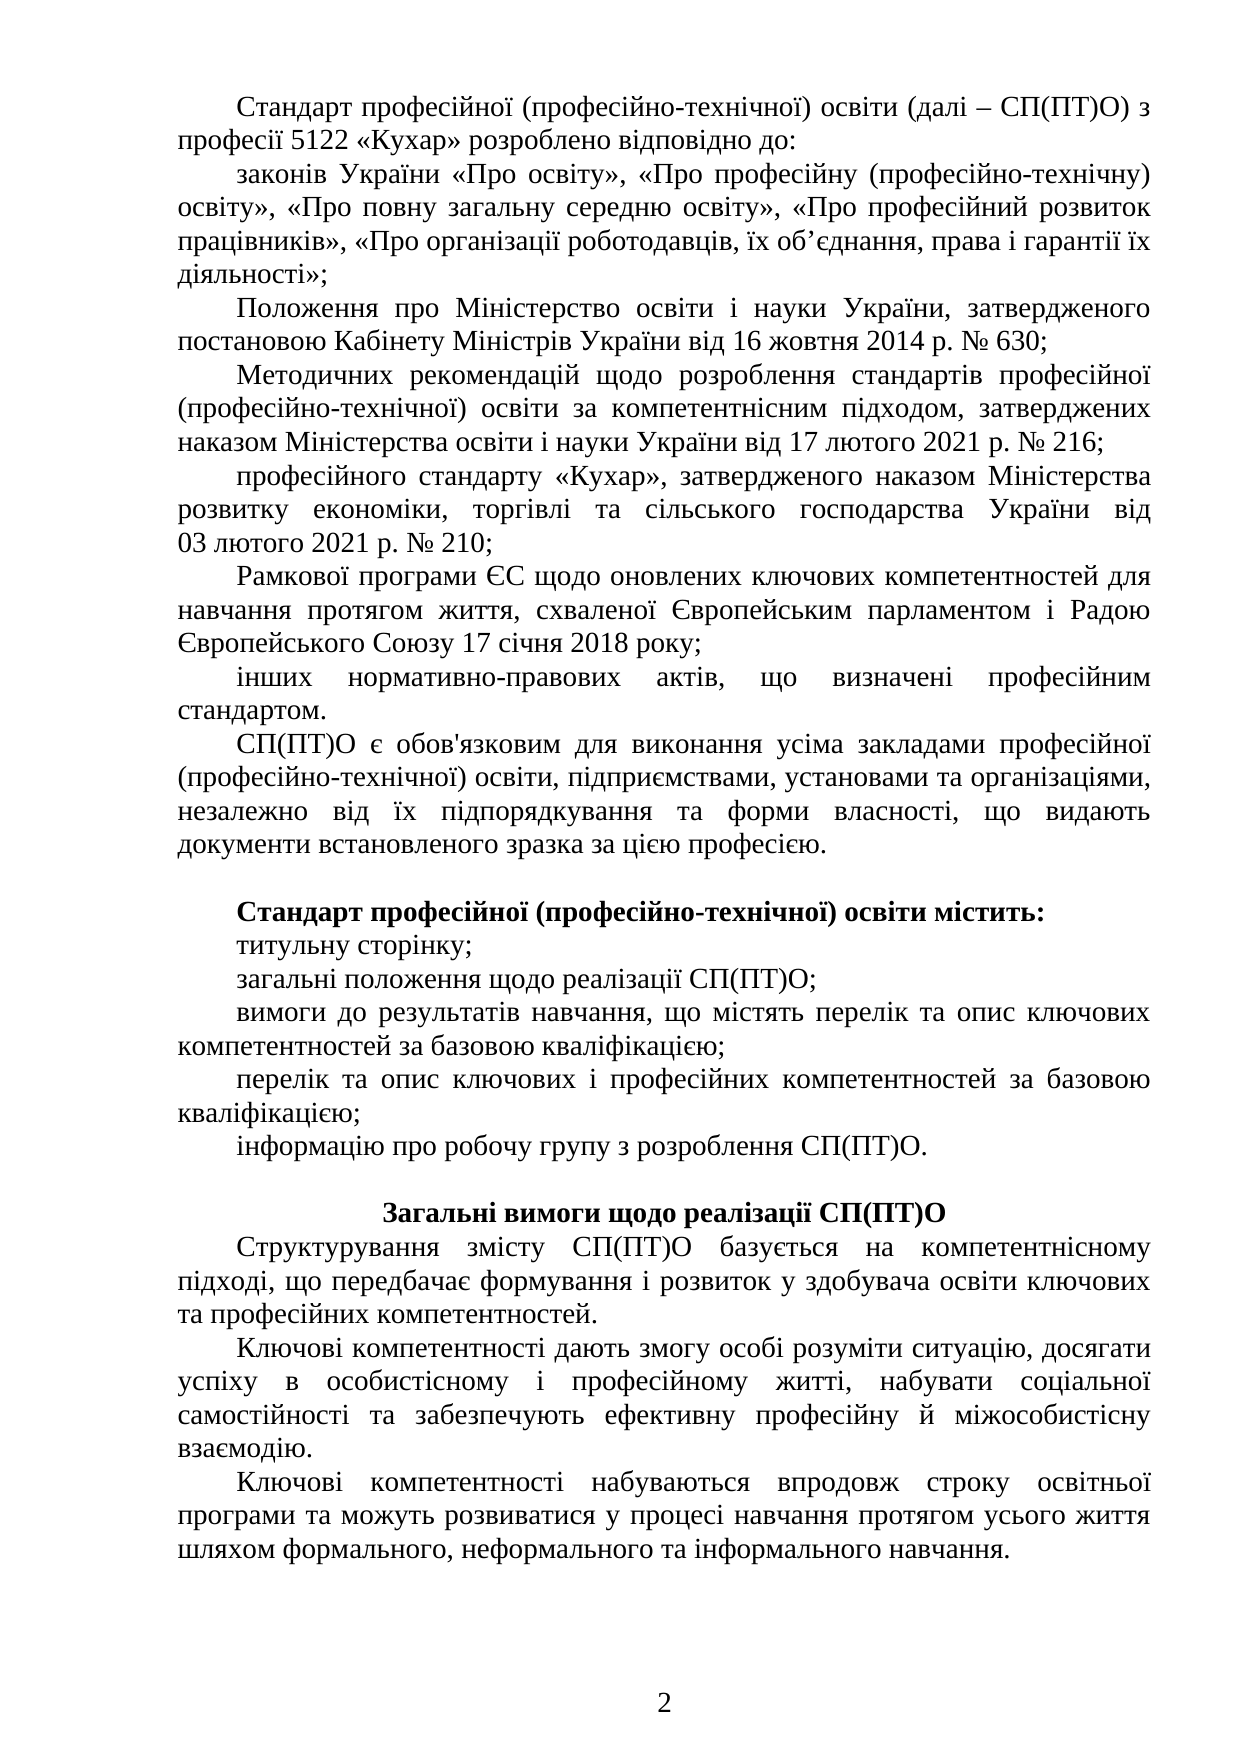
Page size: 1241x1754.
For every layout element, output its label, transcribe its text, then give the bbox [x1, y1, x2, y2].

text Положення про Міністерство освіти і науки України, затвердженого постановою Кабінету Міністрів України від 16 жовтня 2014 р. № 630; [177, 290, 1152, 357]
text титульну сторінку; [177, 927, 1152, 961]
text Структурування змісту СП(ПТ)О базується на компетентнісному підході, що передбачає формування і розвиток у здобувача освіти ключових та професійних компетентностей. [177, 1229, 1152, 1330]
text перелік та опис ключових і професійних компетентностей за базовою кваліфікацією; [177, 1061, 1152, 1128]
text вимоги до результатів навчання, що містять перелік та опис ключових компетентностей за базовою кваліфікацією; [177, 994, 1152, 1061]
text Стандарт професійної (професійно-технічної) освіти містить: [177, 894, 1152, 927]
text Рамкової програми ЄС щодо оновлених ключових компетентностей для навчання протягом життя, схваленої Європейським парламентом і Радою Європейського Союзу 17 січня 2018 року; [177, 558, 1152, 659]
text законів України «Про освіту», «Про професійну (професійно-технічну) освіту», «Про повну загальну середню освіту», «Про професійний розвиток працівників», «Про організації роботодавців, їх об’єднання, права і гарантії їх діяльності»; [177, 156, 1152, 290]
text Методичних рекомендацій щодо розроблення стандартів професійної (професійно-технічної) освіти за компетентнісним підходом, затверджених наказом Міністерства освіти і науки України від 17 лютого 2021 р. № 216; [177, 357, 1152, 458]
text Ключові компетентності набуваються впродовж строку освітньої програми та можуть розвиватися у процесі навчання протягом усього життя шляхом формального, неформального та інформального навчання. [177, 1464, 1152, 1564]
text Загальні вимоги щодо реалізації СП(ПТ)О [177, 1196, 1152, 1229]
text Стандарт професійної (професійно-технічної) освіти (далі – СП(ПТ)О) з професії 5122 «Кухар» розроблено відповідно до: [177, 89, 1152, 156]
text СП(ПТ)О є обов'язковим для виконання усіма закладами професійної (професійно-технічної) освіти, підприємствами, установами та організаціями, незалежно від їх підпорядкування та форми власності, що видають документи встановленого зразка за цією професією. [177, 726, 1152, 860]
text Ключові компетентності дають змогу особі розуміти ситуацію, досягати успіху в особистісному і професійному житті, набувати соціальної самостійності та забезпечують ефективну професійну й міжособистісну взаємодію. [177, 1330, 1152, 1464]
text професійного стандарту «Кухар», затвердженого наказом Міністерства розвитку економіки, торгівлі та сільського господарства України від 03 лютого 2021 р. № 210; [177, 458, 1152, 558]
text загальні положення щодо реалізації СП(ПТ)О; [177, 961, 1152, 994]
text інших нормативно-правових актів, що визначені професійним стандартом. [177, 659, 1152, 726]
text інформацію про робочу групу з розроблення СП(ПТ)О. [177, 1128, 1152, 1162]
